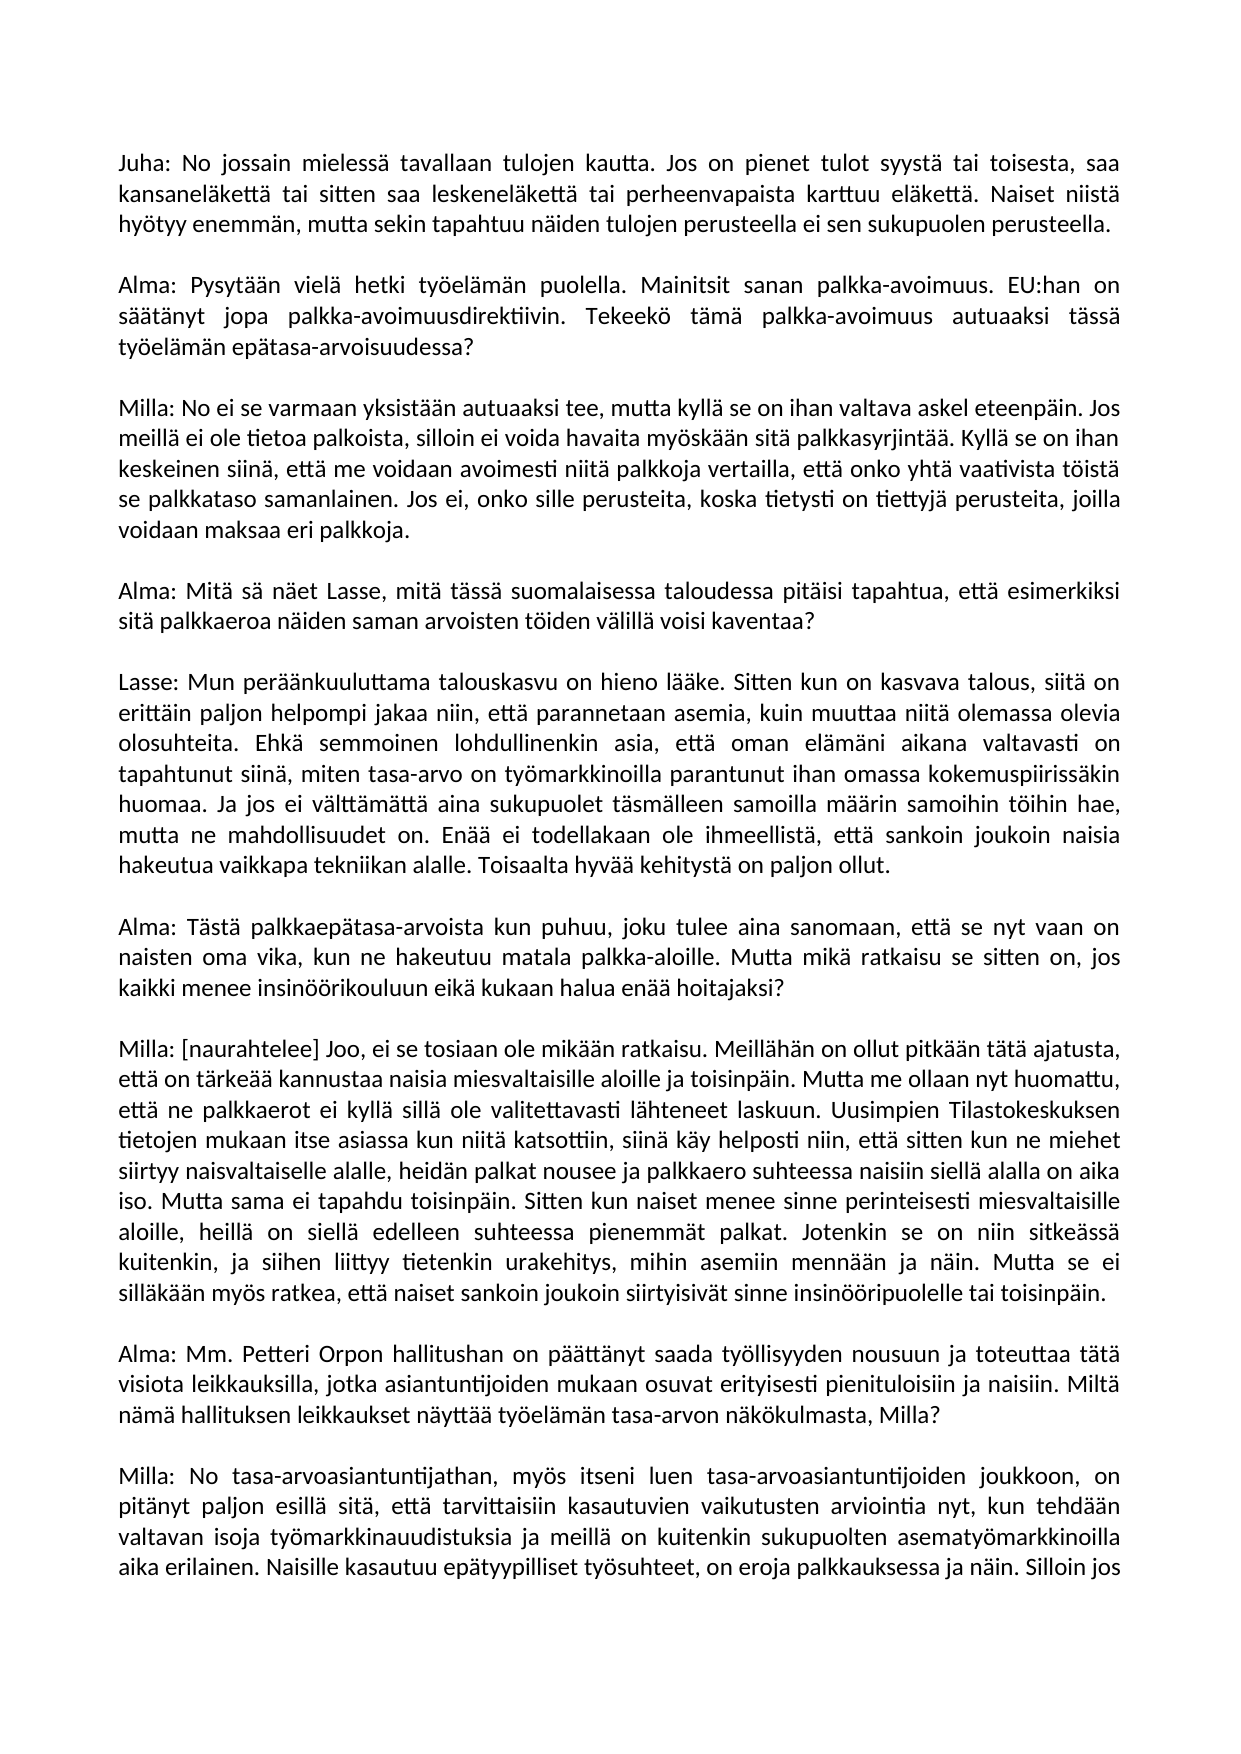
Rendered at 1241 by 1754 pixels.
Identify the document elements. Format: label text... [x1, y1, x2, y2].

text Milla: [naurahtelee] Joo, ei se tosiaan ole mikään ratkaisu. Meillähän on ollut pitkään tätä ajatusta, että on tärkeää kannustaa naisia miesvaltaisille aloille ja toisinpäin. Mutta me ollaan nyt huomattu, että ne palkkaerot ei kyllä sillä ole valitettavasti lähteneet laskuun. Uusimpien Tilastokeskuksen tietojen mukaan itse asiassa kun niitä katsottiin, siinä käy helposti niin, että sitten kun ne miehet siirtyy naisvaltaiselle alalle, heidän palkat nousee ja palkkaero suhteessa naisiin siellä alalla on aika iso. Mutta sama ei tapahdu toisinpäin. Sitten kun naiset menee sinne perinteisesti miesvaltaisille aloille, heillä on siellä edelleen suhteessa pienemmät palkat. Jotenkin se on niin sitkeässä kuitenkin, ja siihen liittyy tietenkin urakehitys, mihin asemiin mennään ja näin. Mutta se ei silläkään myös ratkea, että naiset sankoin joukoin siirtyisivät sinne insinööripuolelle tai toisinpäin. [118, 1033, 1122, 1307]
text Alma: Mm. Petteri Orpon hallitushan on päättänyt saada työllisyyden nousuun ja toteuttaa tätä visiota leikkauksilla, jotka asiantuntijoiden mukaan osuvat erityisesti pienituloisiin ja naisiin. Miltä nämä hallituksen leikkaukset näyttää työelämän tasa-arvon näkökulmasta, Milla? [118, 1338, 1122, 1429]
text Juha: No jossain mielessä tavallaan tulojen kautta. Jos on pienet tulot syystä tai toisesta, saa kansaneläkettä tai sitten saa leskeneläkettä tai perheenvapaista karttuu eläkettä. Naiset niistä hyötyy enemmän, mutta sekin tapahtuu näiden tulojen perusteella ei sen sukupuolen perusteella. [118, 148, 1122, 239]
text Alma: Mitä sä näet Lasse, mitä tässä suomalaisessa taloudessa pitäisi tapahtua, että esimerkiksi sitä palkkaeroa näiden saman arvoisten töiden välillä voisi kaventaa? [118, 575, 1122, 636]
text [118, 1460, 1122, 1582]
text Alma: Pysytään vielä hetki työelämän puolella. Mainitsit sanan palkka-avoimuus. EU:han on säätänyt jopa palkka-avoimuusdirektiivin. Tekeekö tämä palkka-avoimuus autuaaksi tässä työelämän epätasa-arvoisuudessa? [118, 270, 1122, 361]
text Milla: No ei se varmaan yksistään autuaaksi tee, mutta kyllä se on ihan valtava askel eteenpäin. Jos meillä ei ole tietoa palkoista, silloin ei voida havaita myöskään sitä palkkasyrjintää. Kyllä se on ihan keskeinen siinä, että me voidaan avoimesti niitä palkkoja vertailla, että onko yhtä vaativista töistä se palkkataso samanlainen. Jos ei, onko sille perusteita, koska tietysti on tiettyjä perusteita, joilla voidaan maksaa eri palkkoja. [118, 392, 1122, 544]
text Alma: Tästä palkkaepätasa-arvoista kun puhuu, joku tulee aina sanomaan, että se nyt vaan on naisten oma vika, kun ne hakeutuu matala palkka-aloille. Mutta mikä ratkaisu se sitten on, jos kaikki menee insinöörikouluun eikä kukaan halua enää hoitajaksi? [118, 911, 1122, 1002]
text Lasse: Mun peräänkuuluttama talouskasvu on hieno lääke. Sitten kun on kasvava talous, siitä on erittäin paljon helpompi jakaa niin, että parannetaan asemia, kuin muuttaa niitä olemassa olevia olosuhteita. Ehkä semmoinen lohdullinenkin asia, että oman elämäni aikana valtavasti on tapahtunut siinä, miten tasa-arvo on työmarkkinoilla parantunut ihan omassa kokemuspiirissäkin huomaa. Ja jos ei välttämättä aina sukupuolet täsmälleen samoilla määrin samoihin töihin hae, mutta ne mahdollisuudet on. Enää ei todellakaan ole ihmeellistä, että sankoin joukoin naisia hakeutua vaikkapa tekniikan alalle. Toisaalta hyvää kehitystä on paljon ollut. [118, 666, 1122, 880]
